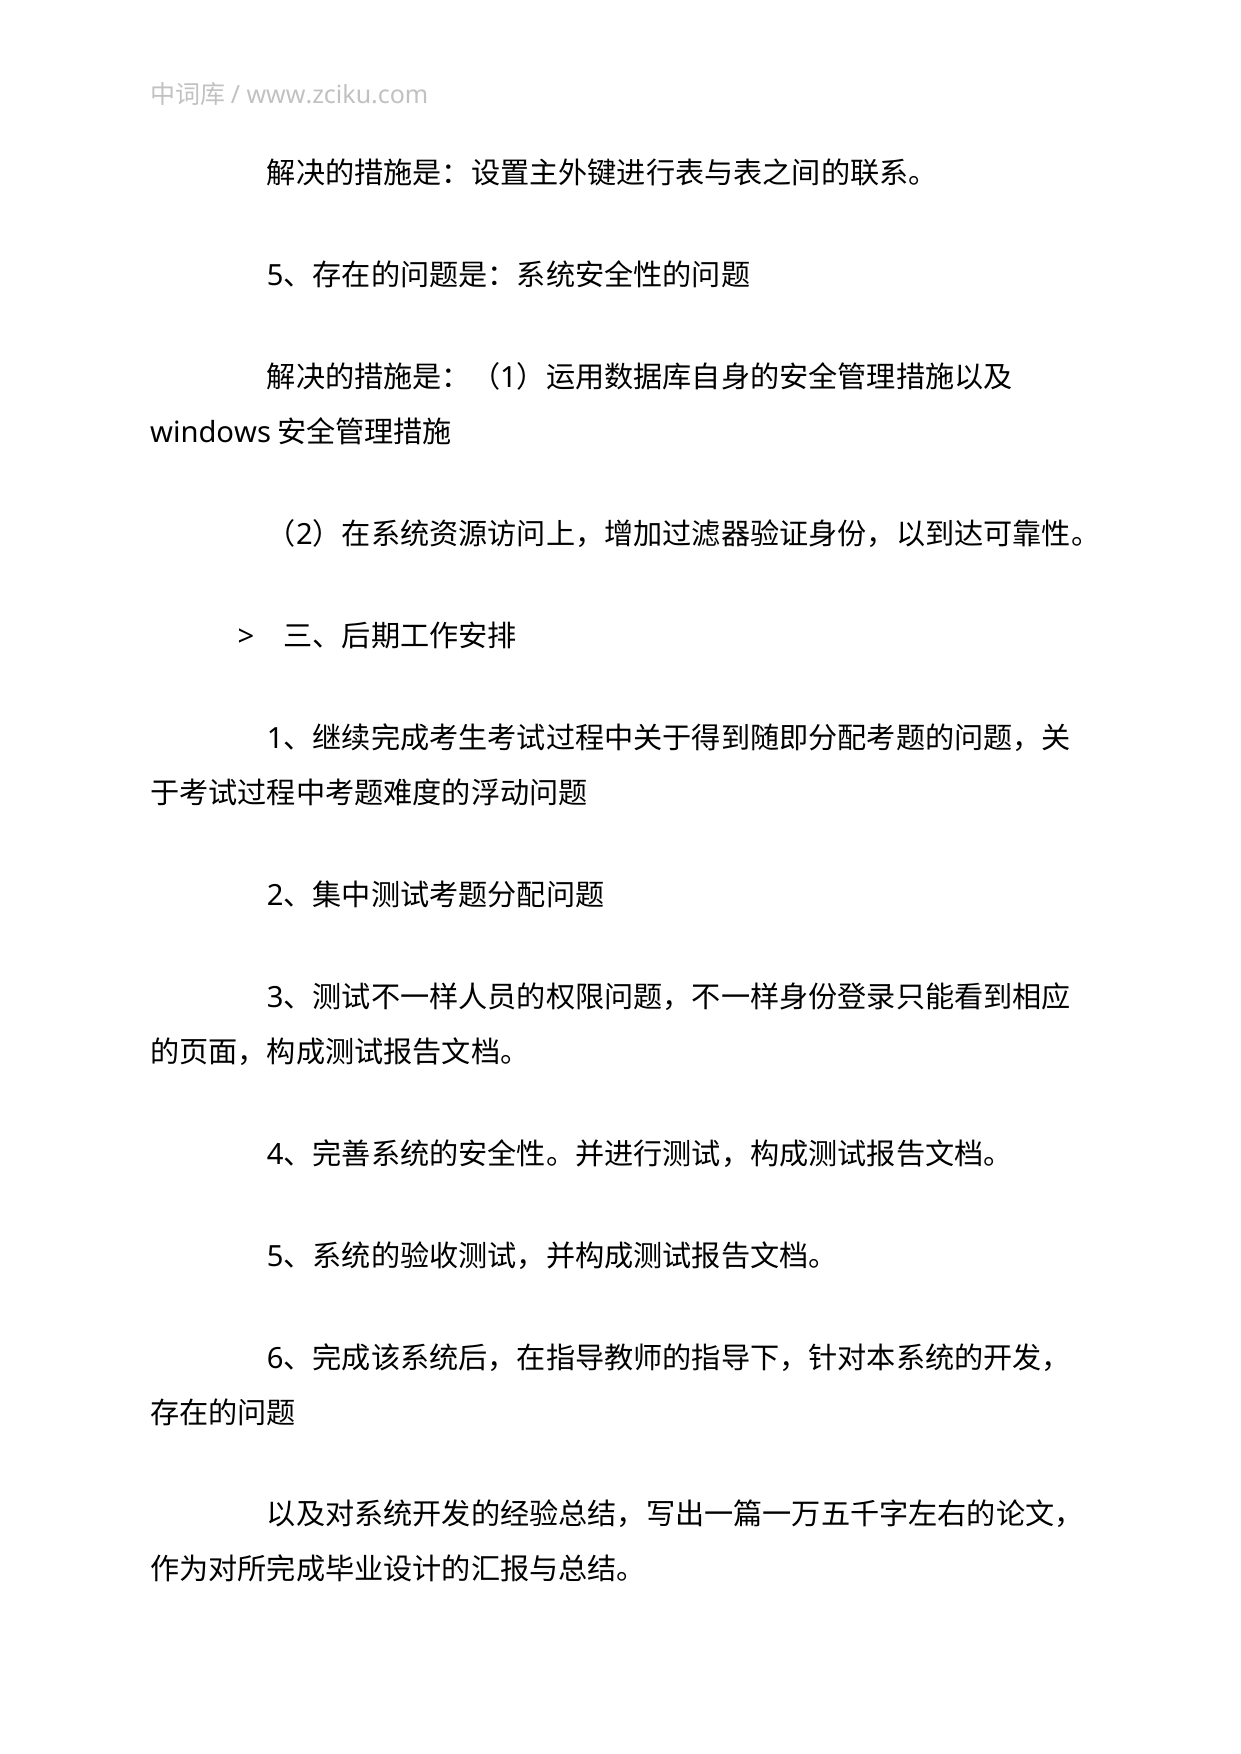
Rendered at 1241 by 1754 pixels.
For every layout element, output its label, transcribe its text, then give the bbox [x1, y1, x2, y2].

text 2、集中测试考题分配问题 [150, 871, 1090, 914]
text 以及对系统开发的经验总结，写出一篇一万五千字左右的论文，作为对所完成毕业设计的汇报与总结。 [150, 1491, 1090, 1588]
text 3、测试不一样人员的权限问题，不一样身份登录只能看到相应的页面，构成测试报告文档。 [150, 973, 1090, 1071]
text 1、继续完成考生考试过程中关于得到随即分配考题的问题，关于考试过程中考题难度的浮动问题 [150, 715, 1090, 812]
text 6、完成该系统后，在指导教师的指导下，针对本系统的开发，存在的问题 [150, 1334, 1090, 1431]
text 解决的措施是：设置主外键进行表与表之间的联系。 [150, 150, 1090, 192]
text 解决的措施是：（1）运用数据库自身的安全管理措施以及windows安全管理措施 [150, 354, 1090, 451]
text 5、存在的问题是：系统安全性的问题 [150, 252, 1090, 294]
text （2）在系统资源访问上，增加过滤器验证身份，以到达可靠性。 [150, 511, 1090, 553]
text 5、系统的验收测试，并构成测试报告文档。 [150, 1232, 1090, 1274]
text > 三、后期工作安排 [150, 613, 1090, 655]
text 4、完善系统的安全性。并进行测试，构成测试报告文档。 [150, 1130, 1090, 1173]
